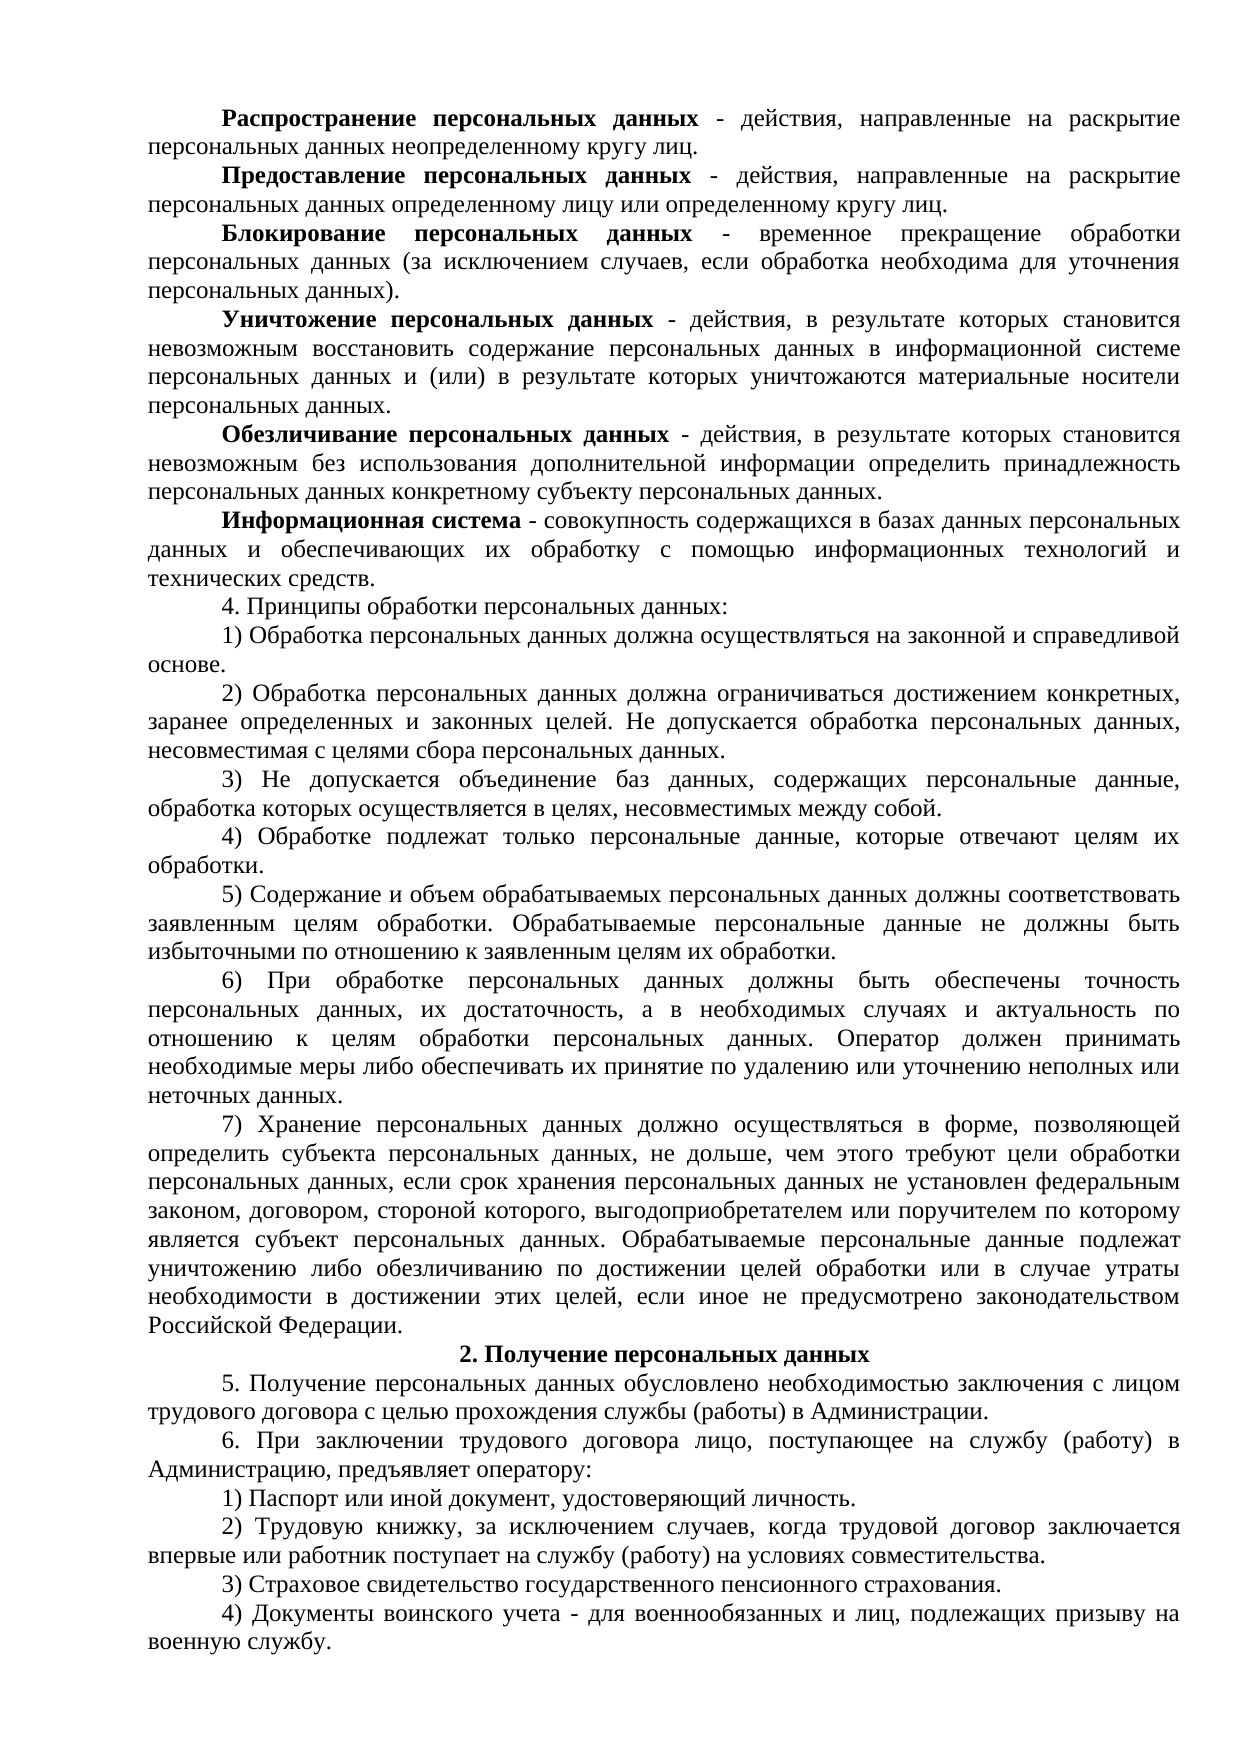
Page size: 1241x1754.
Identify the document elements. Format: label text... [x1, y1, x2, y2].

text 6. При заключении трудового договора лицо, поступающее на службу (работу) в Администрацию, предъявляет оператору: [148, 1425, 1181, 1483]
text 2) Трудовую книжку, за исключением случаев, когда трудовой договор заключается впервые или работник поступает на службу (работу) на условиях совместительства. [148, 1511, 1181, 1569]
text 5) Содержание и объем обрабатываемых персональных данных должны соответствовать заявленным целям обработки. Обрабатываемые персональные данные не должны быть избыточными по отношению к заявленным целям их обработки. [148, 879, 1181, 965]
text 4) Обработке подлежат только персональные данные, которые отвечают целям их обработки. [148, 821, 1181, 879]
text 1) Паспорт или иной документ, удостоверяющий личность. [148, 1483, 1181, 1511]
text 3) Не допускается объединение баз данных, содержащих персональные данные, обработка которых осуществляется в целях, несовместимых между собой. [148, 764, 1181, 821]
text Обезличивание персональных данных - действия, в результате которых становится невозможным без использования дополнительной информации определить принадлежность персональных данных конкретному субъекту персональных данных. [148, 419, 1181, 505]
text 6) При обработке персональных данных должны быть обеспечены точность персональных данных, их достаточность, а в необходимых случаях и актуальность по отношению к целям обработки персональных данных. Оператор должен принимать необходимые меры либо обеспечивать их принятие по удалению или уточнению неполных или неточных данных. [148, 965, 1181, 1109]
text Блокирование персональных данных - временное прекращение обработки персональных данных (за исключением случаев, если обработка необходима для уточнения персональных данных). [148, 218, 1181, 304]
text 3) Страховое свидетельство государственного пенсионного страхования. [148, 1569, 1181, 1598]
text 1) Обработка персональных данных должна осуществляться на законной и справедливой основе. [148, 620, 1181, 678]
text 2. Получение персональных данных [148, 1339, 1181, 1368]
text 2) Обработка персональных данных должна ограничиваться достижением конкретных, заранее определенных и законных целей. Не допускается обработка персональных данных, несовместимая с целями сбора персональных данных. [148, 678, 1181, 764]
text 5. Получение персональных данных обусловлено необходимостью заключения с лицом трудового договора с целью прохождения службы (работы) в Администрации. [148, 1368, 1181, 1425]
text Информационная система - совокупность содержащихся в базах данных персональных данных и обеспечивающих их обработку с помощью информационных технологий и технических средств. [148, 505, 1181, 591]
text 4) Документы воинского учета - для военнообязанных и лиц, подлежащих призыву на военную службу. [148, 1598, 1181, 1655]
text 7) Хранение персональных данных должно осуществляться в форме, позволяющей определить субъекта персональных данных, не дольше, чем этого требуют цели обработки персональных данных, если срок хранения персональных данных не установлен федеральным законом, договором, стороной которого, выгодоприобретателем или поручителем по которому является субъект персональных данных. Обрабатываемые персональные данные подлежат уничтожению либо обезличиванию по достижении целей обработки или в случае утраты необходимости в достижении этих целей, если иное не предусмотрено законодательством Российской Федерации. [148, 1109, 1181, 1339]
text Предоставление персональных данных - действия, направленные на раскрытие персональных данных определенному лицу или определенному кругу лиц. [148, 160, 1181, 218]
text Уничтожение персональных данных - действия, в результате которых становится невозможным восстановить содержание персональных данных в информационной системе персональных данных и (или) в результате которых уничтожаются материальные носители персональных данных. [148, 304, 1181, 419]
text Распространение персональных данных - действия, направленные на раскрытие персональных данных неопределенному кругу лиц. [148, 103, 1181, 160]
text 4. Принципы обработки персональных данных: [148, 591, 1181, 620]
